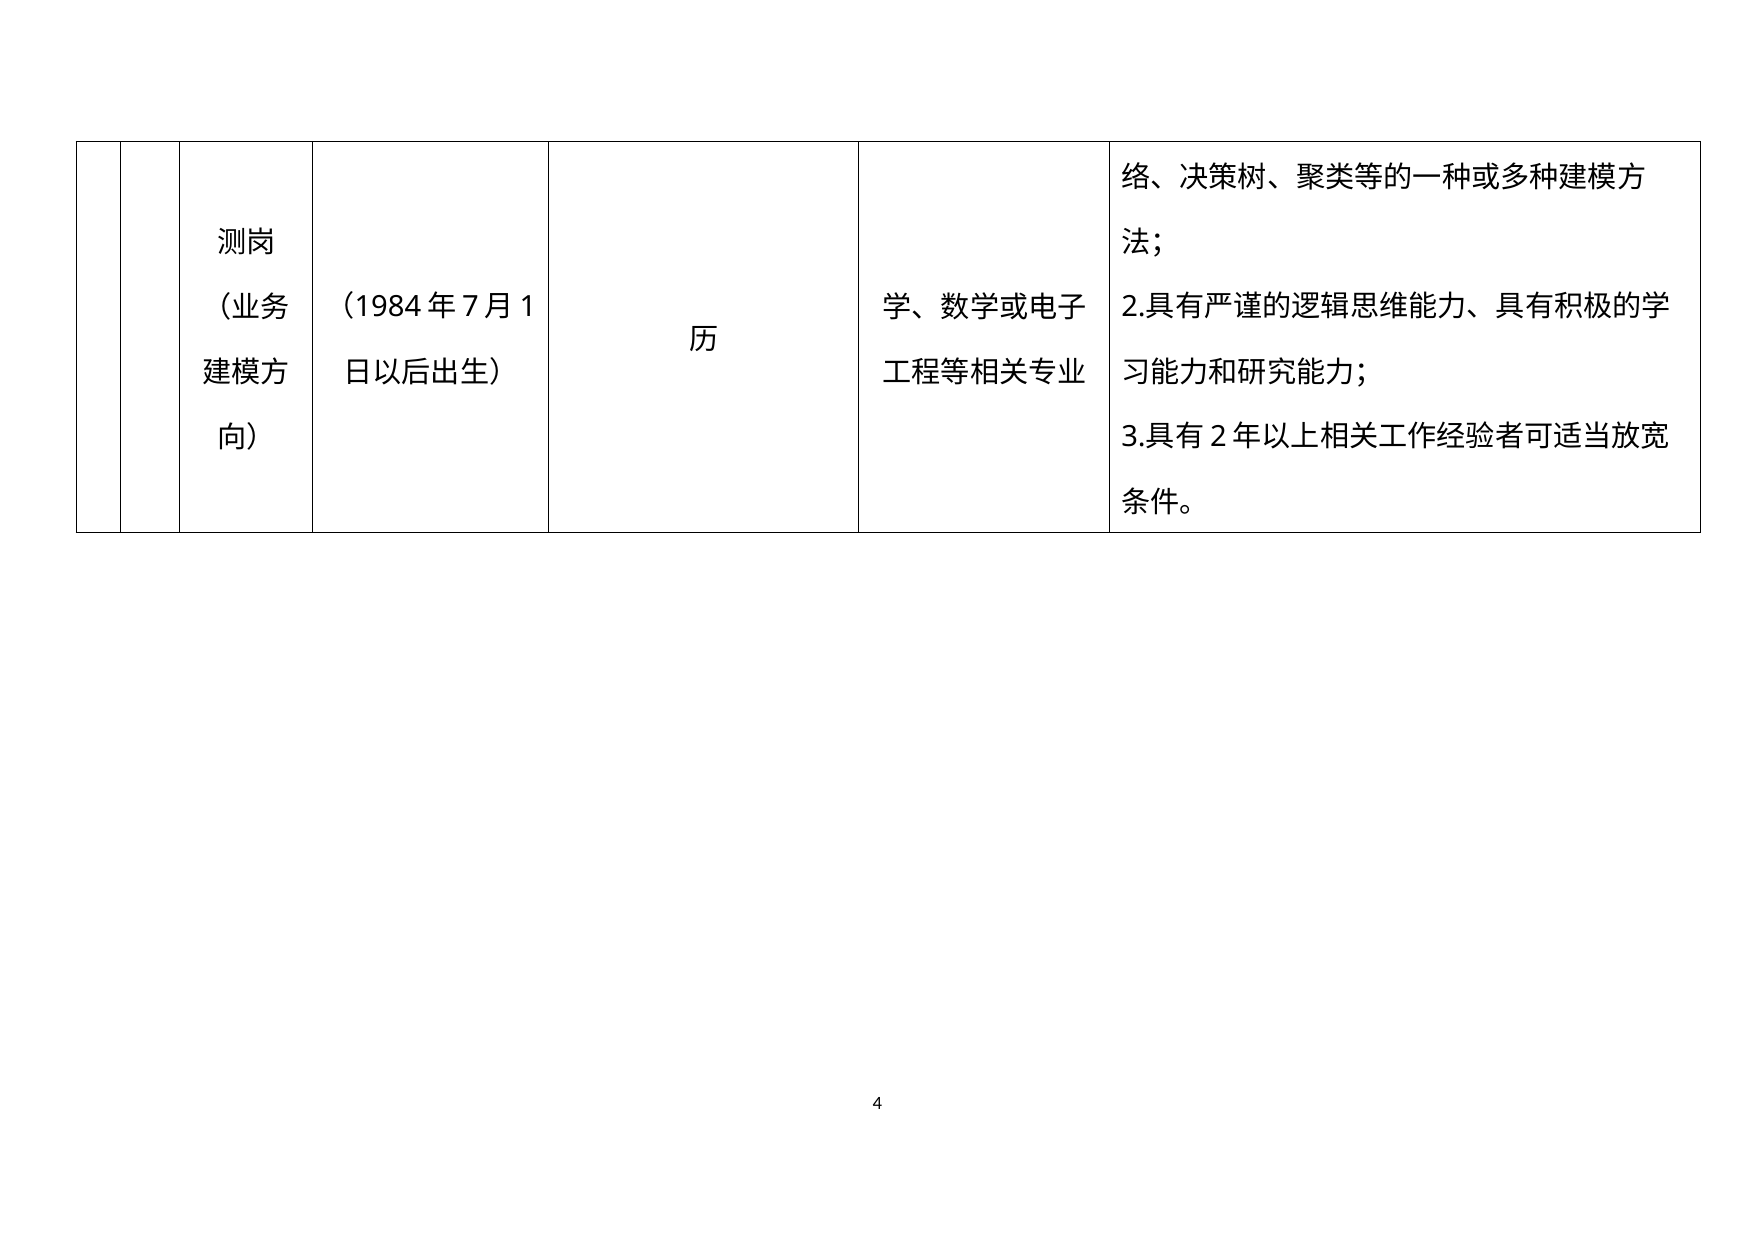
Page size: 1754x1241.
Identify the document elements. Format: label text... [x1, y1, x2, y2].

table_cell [1110, 142, 1700, 532]
table_cell 全日制二本及以上学历 [549, 142, 858, 532]
table_cell 5 [77, 142, 120, 532]
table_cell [859, 142, 1109, 532]
table_cell 风险监测岗（业务建模方向） [180, 142, 312, 532]
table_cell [313, 142, 548, 532]
